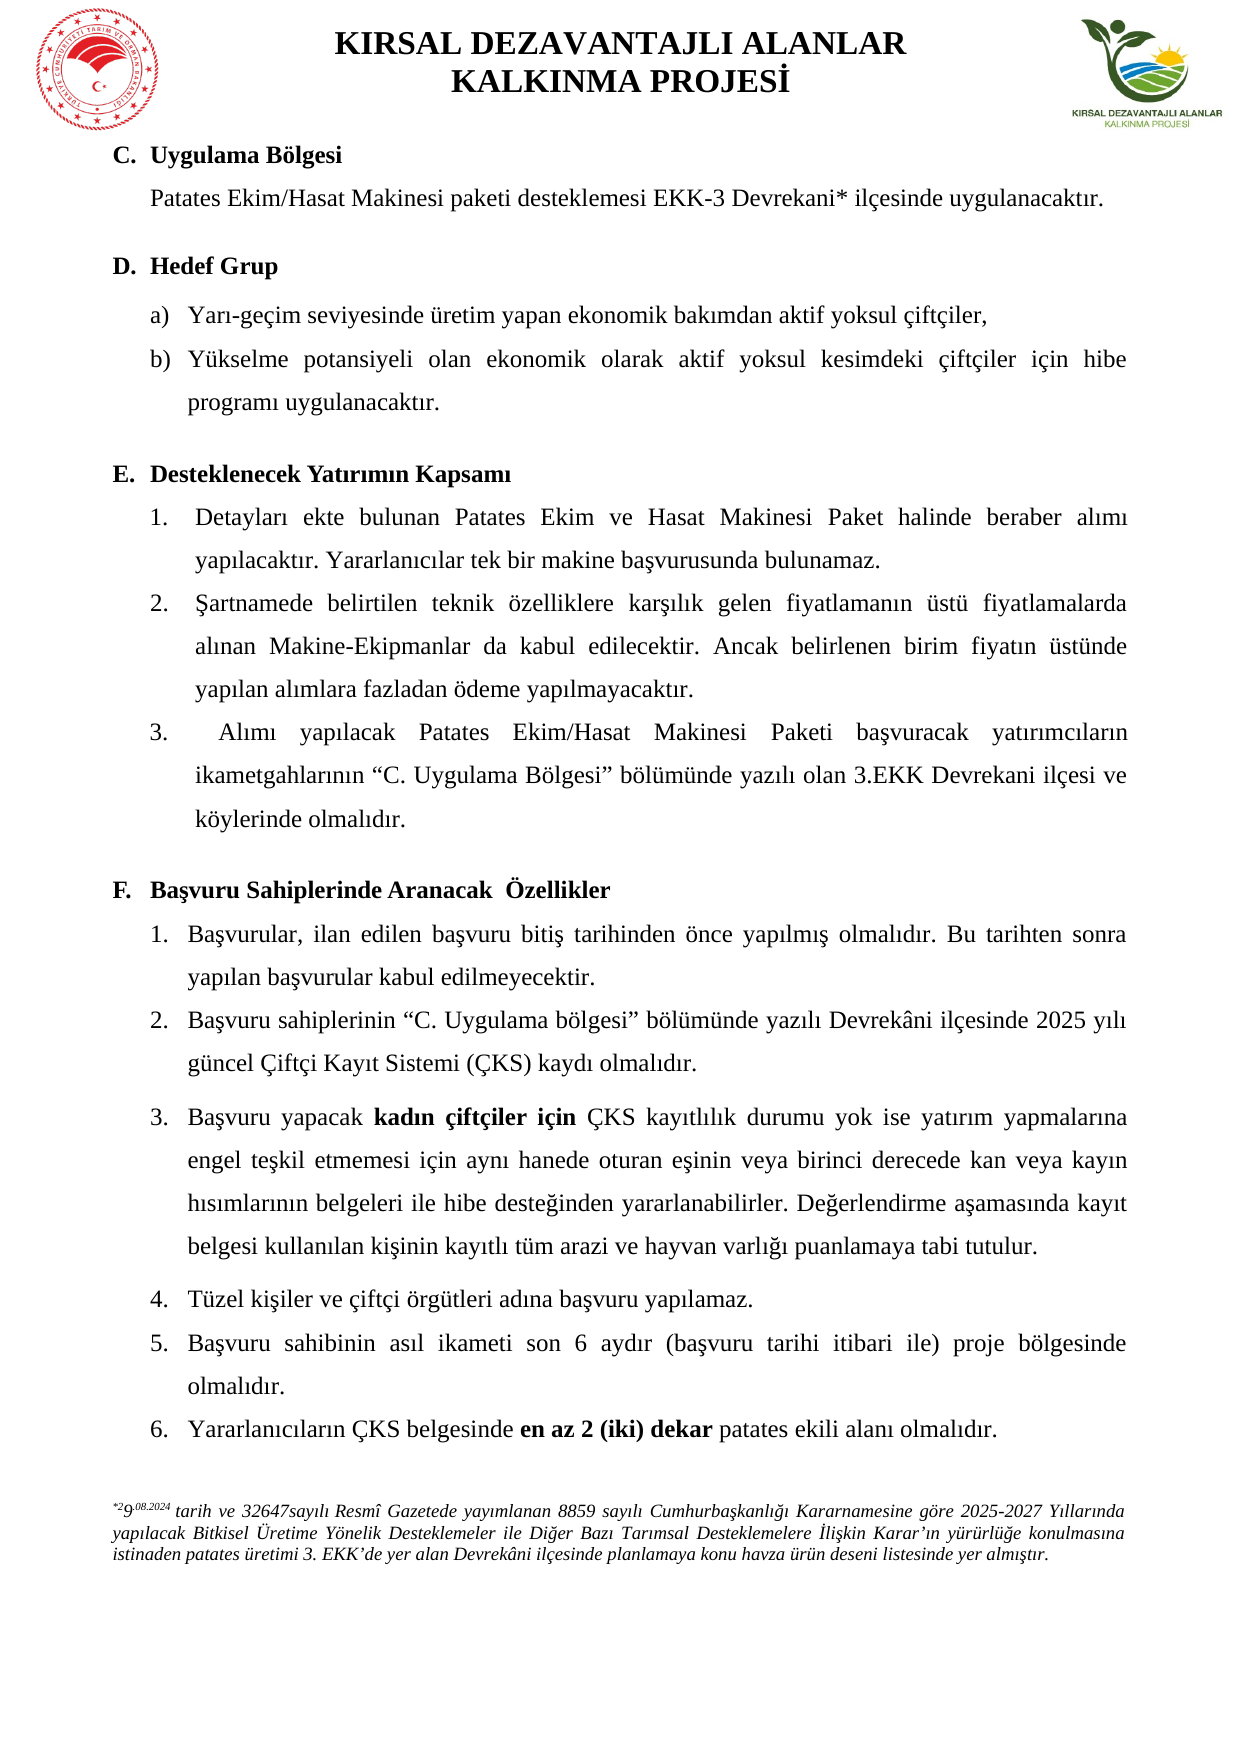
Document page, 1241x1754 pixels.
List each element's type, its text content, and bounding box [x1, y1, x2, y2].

list Başvuru sahibinin asıl ikameti son 6 aydır (başvuru tarihi itibari ile) proje bölgesinde olmalıdır. [150, 1328, 1128, 1399]
list Detayları ekte bulunan Patates Ekim ve Hasat Makinesi Paket halinde beraber alımı yapılacaktır. Yararlanıcılar tek bir makine başvurusunda bulunamaz. [149, 502, 1128, 574]
list Yararlanıcıların ÇKS belgesinde en az 2 (iki) dekar patates ekili alanı olmalıdır. [150, 1414, 1128, 1443]
list Yükselme potansiyeli olan ekonomik olarak aktif yoksul kesimdeki çiftçiler için hibe programı uygulanacaktır. [150, 344, 1128, 416]
picture [34, 6, 160, 132]
subtitle Hedef Grup [112, 251, 1128, 280]
list Başvuru sahiplerinin “C. Uygulama bölgesi” bölümünde yazılı Devrekâni ilçesinde 2025 yılı güncel Çiftçi Kayıt Sistemi (ÇKS) kaydı olmalıdır. [150, 1005, 1128, 1077]
list Başvuru yapacak kadın çiftçiler için ÇKS kayıtlılık durumu yok ise yatırım yapmalarına engel teşkil etmemesi için aynı hanede oturan eşinin veya birinci derecede kan veya kayın hısımlarının belgeleri ile hibe desteğinden yararlanabilirler. Değerlendirme aşamasında kayıt belgesi kullanılan kişinin kayıtlı tüm arazi ve hayvan varlığı puanlamaya tabi tutulur. [150, 1102, 1128, 1260]
subtitle Desteklenecek Yatırımın Kapsamı [112, 459, 1128, 487]
text *29.08.2024 tarih ve 32647sayılı Resmî Gazetede yayımlanan 8859 sayılı Cumhurbaşkanlığı Kararnamesine göre 2025-2027 Yıllarında yapılacak Bitkisel Üretime Yönelik Desteklemeler ile Diğer Bazı Tarımsal Desteklemelere İlişkin Karar’ın yürürlüğe konulmasına istinaden patates üretimi 3. EKK’de yer alan Devrekâni ilçesinde planlamaya konu havza ürün deseni listesinde yer almıştır. [112, 1500, 1128, 1565]
list Yarı-geçim seviyesinde üretim yapan ekonomik bakımdan aktif yoksul çiftçiler, [150, 301, 1128, 329]
subtitle Uygulama Bölgesi [112, 140, 1128, 169]
list Başvurular, ilan edilen başvuru bitiş tarihinden önce yapılmış olmalıdır. Bu tarihten sonra yapılan başvurular kabul edilmeyecektir. [150, 919, 1128, 991]
list Tüzel kişiler ve çiftçi örgütleri adına başvuru yapılamaz. [150, 1284, 1128, 1313]
subtitle Başvuru Sahiplerinde Aranacak Özellikler [112, 876, 1128, 904]
text Patates Ekim/Hasat Makinesi paketi desteklemesi EKK-3 Devrekani* ilçesinde uygulanacaktır. [150, 183, 1128, 212]
picture [1055, 0, 1239, 165]
list Alımı yapılacak Patates Ekim/Hasat Makinesi Paketi başvuracak yatırımcıların ikametgahlarının “C. Uygulama Bölgesi” bölümünde yazılı olan 3.EKK Devrekani ilçesi ve köylerinde olmalıdır. [149, 717, 1128, 832]
list Şartnamede belirtilen teknik özelliklere karşılık gelen fiyatlamanın üstü fiyatlamalarda alınan Makine-Ekipmanlar da kabul edilecektir. Ancak belirlenen birim fiyatın üstünde yapılan alımlara fazladan ödeme yapılmayacaktır. [150, 588, 1128, 703]
